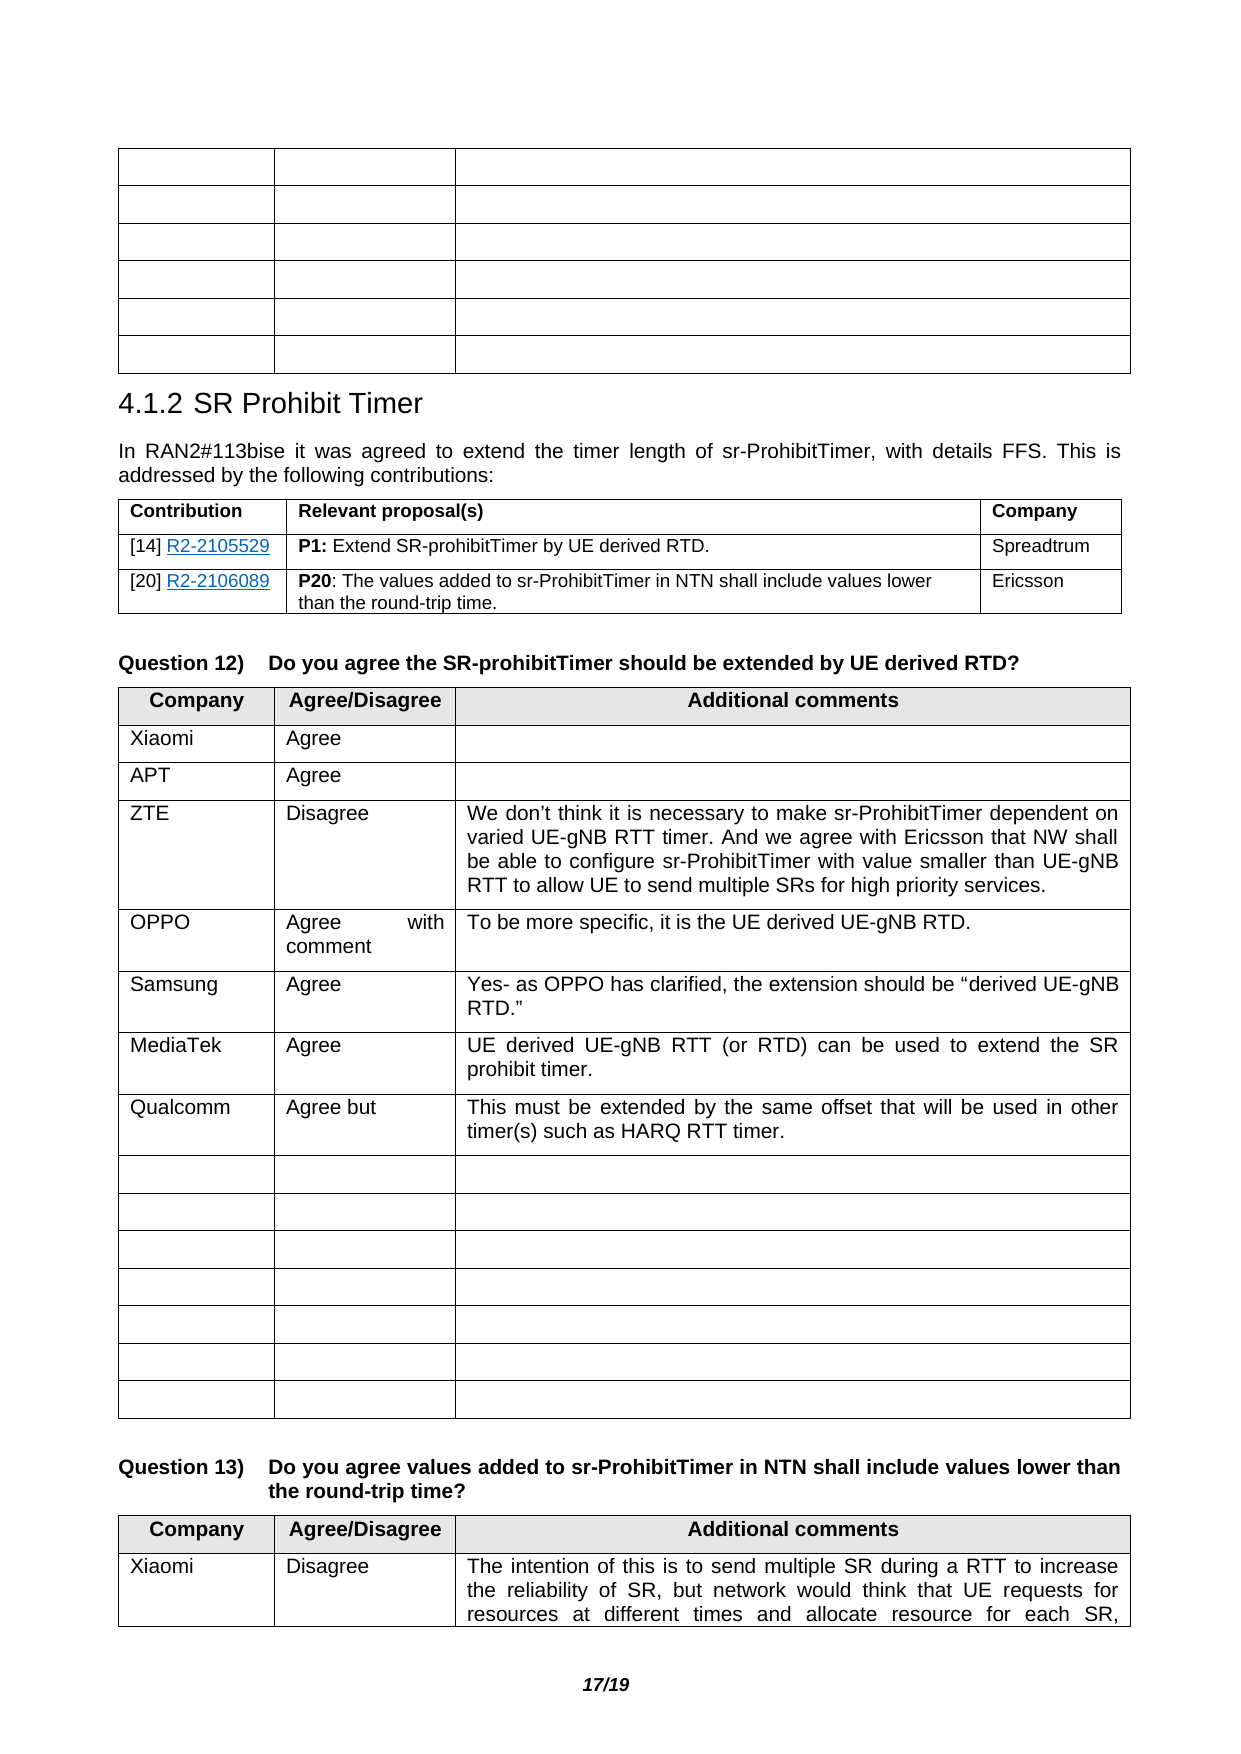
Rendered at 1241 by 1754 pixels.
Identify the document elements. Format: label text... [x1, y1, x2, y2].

table_cell [275, 299, 455, 335]
table_cell [119, 261, 274, 298]
table_cell Agree but [275, 1095, 455, 1155]
table_cell Agree [275, 726, 455, 762]
table_cell [119, 1269, 274, 1305]
table_cell P20: The values added to sr-ProhibitTimer in NTN shall include values lower than the round-trip time. [287, 570, 980, 613]
table_cell [119, 1381, 274, 1417]
table_cell ZTE [119, 801, 274, 909]
table_header Company [119, 1516, 274, 1553]
table_cell Spreadtrum [981, 535, 1121, 569]
table_cell [456, 149, 1130, 185]
table_cell [119, 1306, 274, 1342]
table_cell [275, 149, 455, 185]
table_cell [119, 1156, 274, 1192]
table_cell [456, 1231, 1130, 1267]
table_header Contribution [119, 500, 286, 534]
table_cell [456, 726, 1130, 762]
table_cell [275, 1231, 455, 1267]
table_cell Xiaomi [119, 726, 274, 762]
table_cell [456, 1306, 1130, 1342]
table_cell [456, 224, 1130, 260]
subtitle SR Prohibit Timer [118, 386, 1122, 420]
table_cell [456, 1156, 1130, 1192]
text Question 13) Do you agree values added to sr-ProhibitTimer in NTN shall include values lower than the round-trip time? [118, 1455, 1122, 1503]
table_cell Xiaomi [119, 1554, 274, 1626]
table_cell Agree [275, 972, 455, 1032]
table_cell [275, 1156, 455, 1192]
text Question 12) Do you agree the SR-prohibitTimer should be extended by UE derived RTD? [118, 651, 1122, 675]
table_cell Samsung [119, 972, 274, 1032]
table_cell Agree [275, 763, 455, 800]
table_header Company [981, 500, 1121, 534]
table_cell [275, 1381, 455, 1417]
table_cell UE derived UE-gNB RTT (or RTD) can be used to extend the SR prohibit timer. [456, 1033, 1130, 1093]
table_cell Yes- as OPPO has clarified, the extension should be “derived UE-gNB RTD.” [456, 972, 1130, 1032]
table_cell [14] R2-2105529 [119, 535, 286, 569]
table_cell [119, 1344, 274, 1380]
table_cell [456, 1554, 1130, 1626]
table_cell [275, 186, 455, 223]
table_cell [456, 1194, 1130, 1230]
table_cell [275, 336, 455, 373]
table_cell Disagree [275, 1554, 455, 1626]
table_cell MediaTek [119, 1033, 274, 1093]
table_cell [456, 1381, 1130, 1417]
table_cell [456, 1269, 1130, 1305]
table_cell [456, 763, 1130, 800]
table_cell Disagree [275, 801, 455, 909]
table_cell P1: Extend SR-prohibitTimer by UE derived RTD. [287, 535, 980, 569]
table_header Agree/Disagree [275, 1516, 455, 1553]
table_cell Qualcomm [119, 1095, 274, 1155]
table_cell To be more specific, it is the UE derived UE-gNB RTD. [456, 910, 1130, 971]
table_cell [275, 261, 455, 298]
table_cell [119, 336, 274, 373]
table_cell [275, 224, 455, 260]
table_header Company [119, 688, 274, 725]
table_header Agree/Disagree [275, 688, 455, 725]
table_cell [119, 186, 274, 223]
table_cell [275, 1269, 455, 1305]
table_cell We don’t think it is necessary to make sr-ProhibitTimer dependent on varied UE-gNB RTT timer. And we agree with Ericsson that NW shall be able to configure sr-ProhibitTimer with value smaller than UE-gNB RTT to allow UE to send multiple SRs for high priority services. [456, 801, 1130, 909]
table_cell Agree with comment [275, 910, 455, 971]
text In RAN2#113bise it was agreed to extend the timer length of sr-ProhibitTimer, with details FFS. This is addressed by the following contributions: [118, 438, 1122, 486]
table_header Relevant proposal(s) [287, 500, 980, 534]
table_cell [456, 299, 1130, 335]
table_cell [119, 299, 274, 335]
table_cell [456, 1344, 1130, 1380]
table_cell [119, 1231, 274, 1267]
table_cell [119, 1194, 274, 1230]
table_cell Ericsson [981, 570, 1121, 613]
table_header Additional comments [456, 1516, 1130, 1553]
table_cell [275, 1306, 455, 1342]
table_header Additional comments [456, 688, 1130, 725]
table_cell [456, 261, 1130, 298]
table_cell OPPO [119, 910, 274, 971]
table_cell [119, 224, 274, 260]
table_cell This must be extended by the same offset that will be used in other timer(s) such as HARQ RTT timer. [456, 1095, 1130, 1155]
table_cell [20] R2-2106089 [119, 570, 286, 613]
table_cell APT [119, 763, 274, 800]
table_cell [275, 1194, 455, 1230]
table_cell [275, 1344, 455, 1380]
table_cell [119, 149, 274, 185]
table_cell [456, 336, 1130, 373]
table_cell Agree [275, 1033, 455, 1093]
table_cell [456, 186, 1130, 223]
